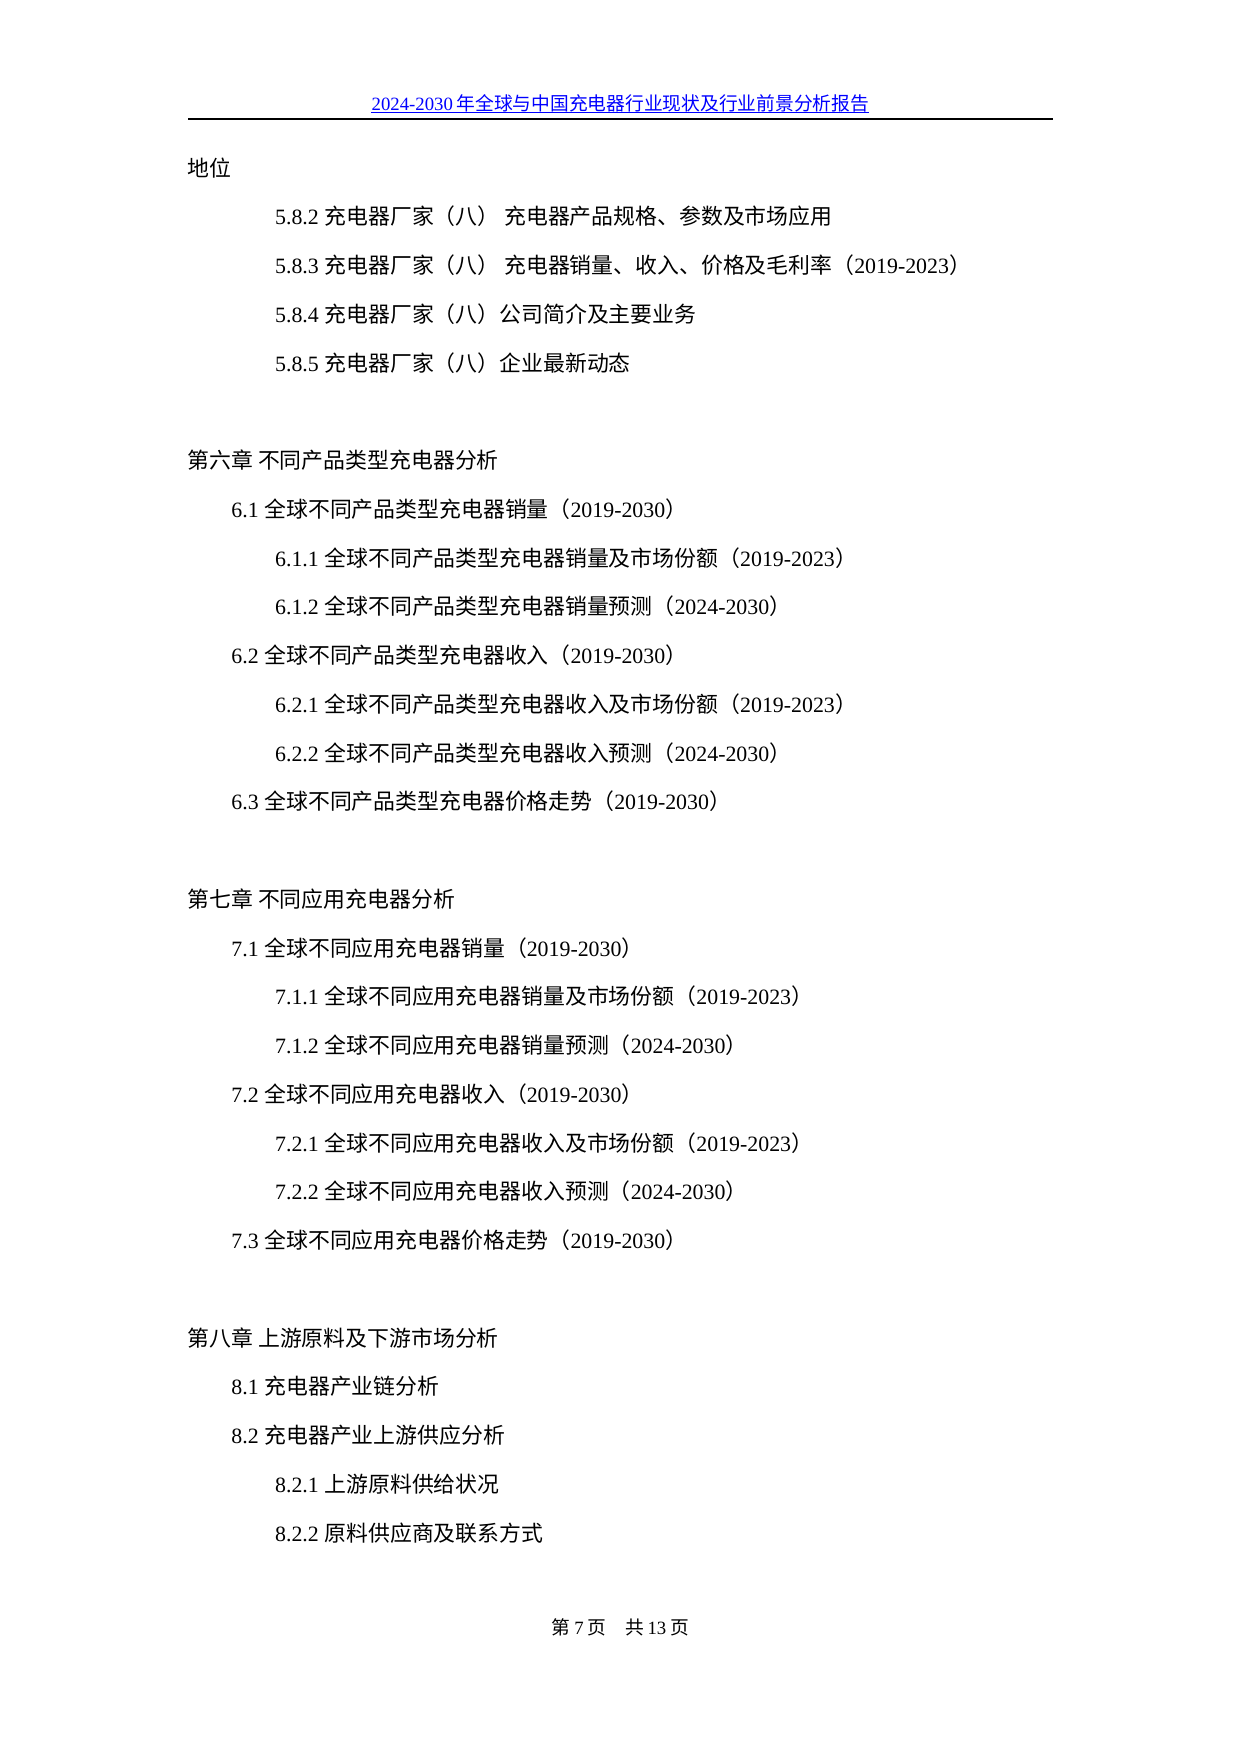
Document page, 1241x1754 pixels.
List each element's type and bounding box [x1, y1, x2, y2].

text [187, 150, 1053, 1548]
